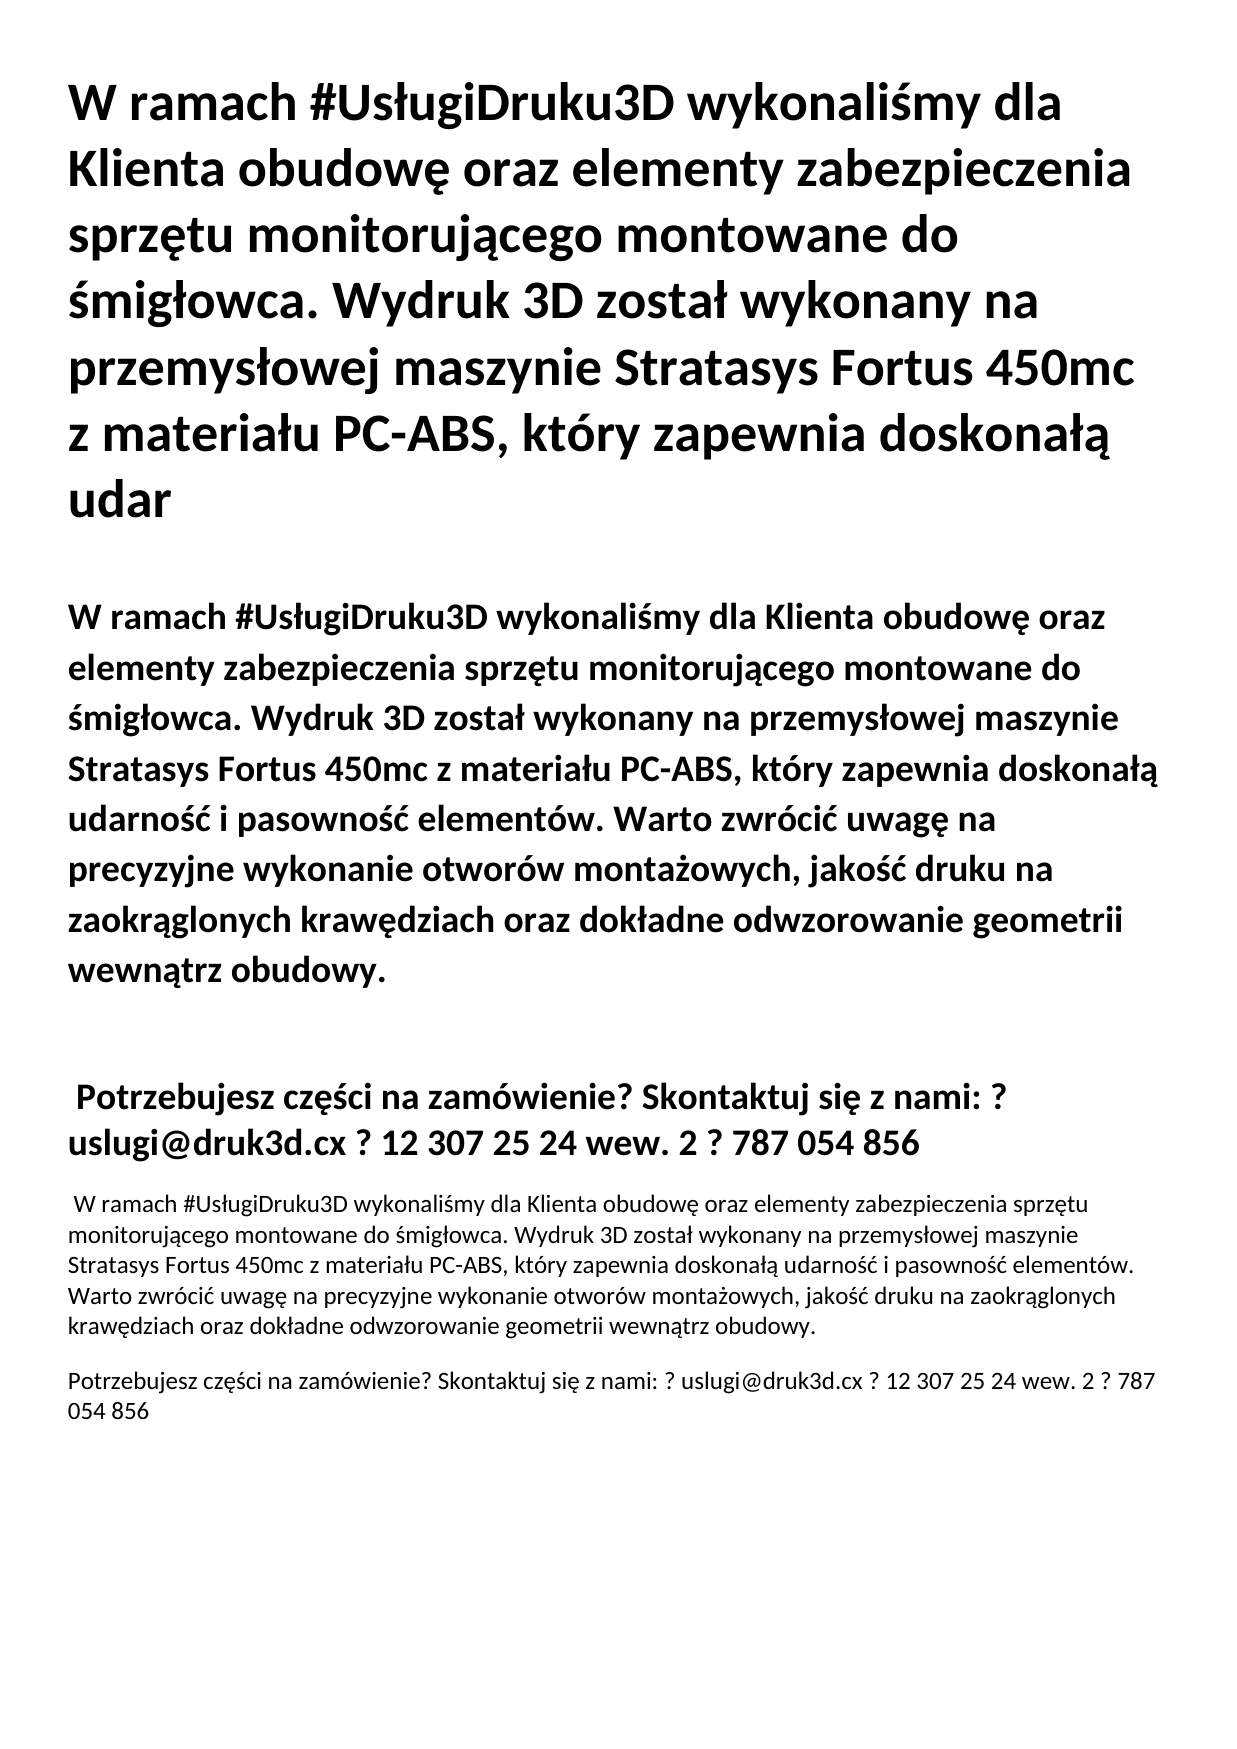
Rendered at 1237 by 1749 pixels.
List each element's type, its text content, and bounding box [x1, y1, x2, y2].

text W ramach #UsługiDruku3D wykonaliśmy dla Klienta obudowę oraz elementy zabezpieczenia sprzętu monitorującego montowane do śmigłowca. Wydruk 3D został wykonany na przemysłowej maszynie Stratasys Fortus 450mc z materiału PC-ABS, który zapewnia doskonałą udar [68, 68, 1169, 531]
text W ramach #UsługiDruku3D wykonaliśmy dla Klienta obudowę oraz elementy zabezpieczenia sprzętu monitorującego montowane do śmigłowca. Wydruk 3D został wykonany na przemysłowej maszynie Stratasys Fortus 450mc z materiału PC-ABS, który zapewnia doskonałą udarność i pasowność elementów. Warto zwrócić uwagę na precyzyjne wykonanie otworów montażowych, jakość druku na zaokrąglonych krawędziach oraz dokładne odwzorowanie geometrii wewnątrz obudowy. [68, 593, 1169, 992]
text Potrzebujesz części na zamówienie? Skontaktuj się z nami: ? uslugi@druk3d.cx ? 12 307 25 24 wew. 2 ? 787 054 856 [68, 1365, 1169, 1426]
text W ramach #UsługiDruku3D wykonaliśmy dla Klienta obudowę oraz elementy zabezpieczenia sprzętu monitorującego montowane do śmigłowca. Wydruk 3D został wykonany na przemysłowej maszynie Stratasys Fortus 450mc z materiału PC-ABS, który zapewnia doskonałą udarność i pasowność elementów. Warto zwrócić uwagę na precyzyjne wykonanie otworów montażowych, jakość druku na zaokrąglonych krawędziach oraz dokładne odwzorowanie geometrii wewnątrz obudowy. [68, 1188, 1169, 1341]
text Potrzebujesz części na zamówienie? Skontaktuj się z nami: ? uslugi@druk3d.cx ? 12 307 25 24 wew. 2 ? 787 054 856 [68, 1073, 1169, 1164]
